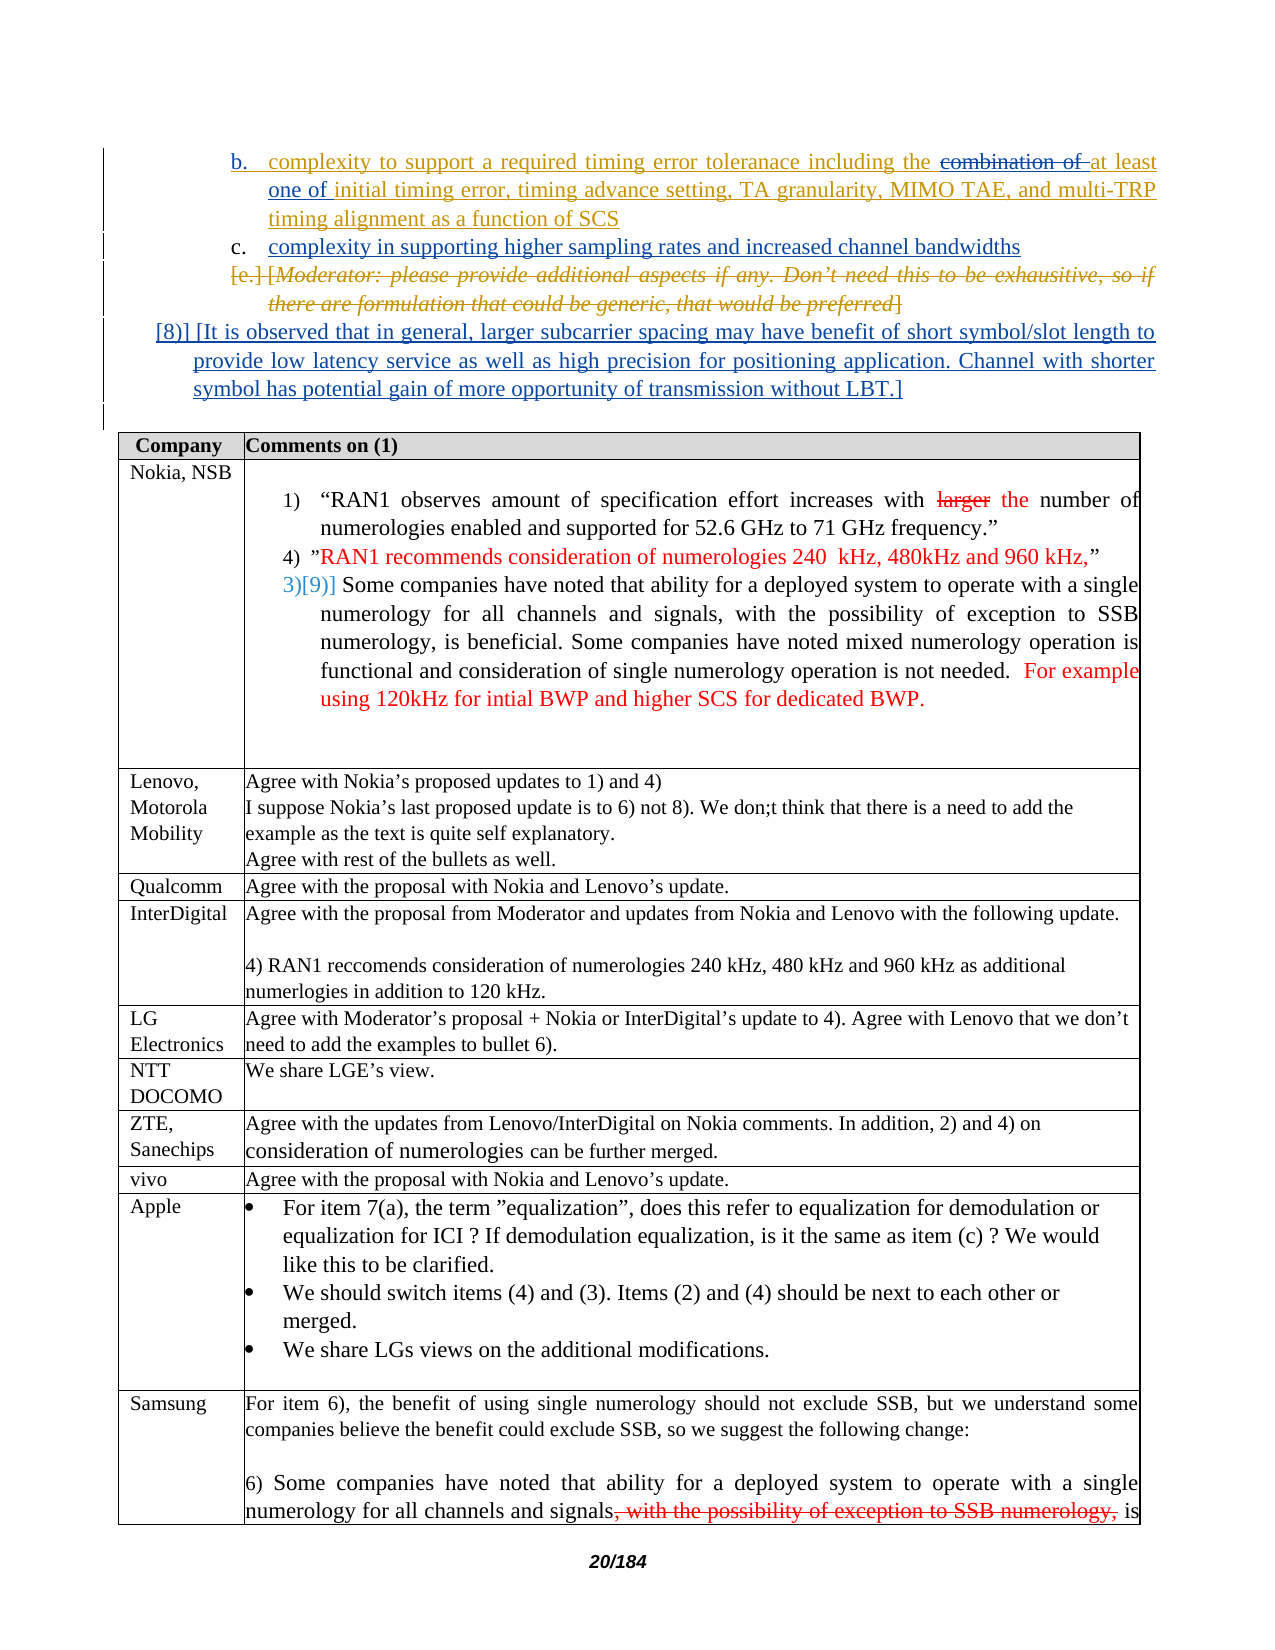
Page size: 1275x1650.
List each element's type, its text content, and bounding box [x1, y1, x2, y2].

table_cell Qualcomm [119, 874, 244, 900]
table_header Comments on (1) [245, 433, 1139, 459]
table_cell vivo [119, 1167, 244, 1193]
table_cell Nokia, NSB [119, 460, 244, 768]
table_cell Agree with the proposal with Nokia and Lenovo’s update. [245, 874, 1139, 900]
table_cell Agree with the proposal with Nokia and Lenovo’s update. [245, 1167, 1139, 1193]
table_cell Agree with the updates from Lenovo/InterDigital on Nokia comments. In addition, 2) and 4) on consideration of numerologies can be further merged. [245, 1111, 1139, 1166]
table_cell Agree with Nokia’s proposed updates to 1) and 4) I suppose Nokia’s last proposed update is to 6) not 8). We don;t think that there is a need to add the example as the text is quite self explanatory. Agree with rest of the bullets as well. [245, 769, 1139, 873]
table_cell Agree with the proposal from Moderator and updates from Nokia and Lenovo with the following update. 4) RAN1 reccomends consideration of numerologies 240 kHz, 480 kHz and 960 kHz as additional numerlogies in addition to 120 kHz. [245, 901, 1139, 1004]
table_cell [245, 1391, 1139, 1524]
table_cell ZTE, Sanechips [119, 1111, 244, 1166]
table_cell Lenovo, Motorola Mobility [119, 769, 244, 873]
table_cell For item 7(a), the term ”equalization”, does this refer to equalization for demodulation or equalization for ICI ? If demodulation equalization, is it the same as item (c) ? We would like this to be clarified. We should switch items (4) and (3). Items (2) and (4) should be next to each other or merged. We share LGs views on the additional modifications. [245, 1194, 1139, 1390]
table_cell We share LGE’s view. [245, 1059, 1139, 1110]
table_cell Apple [119, 1194, 244, 1390]
table_cell Agree with Moderator’s proposal + Nokia or InterDigital’s update to 4). Agree with Lenovo that we don’t need to add the examples to bullet 6). [245, 1006, 1139, 1057]
table_cell Samsung [119, 1391, 244, 1524]
table_cell LG Electronics [119, 1006, 244, 1057]
table_cell InterDigital [119, 901, 244, 1004]
table_header Company [119, 433, 244, 459]
table_cell “RAN1 observes amount of specification effort increases with larger the number of numerologies enabled and supported for 52.6 GHz to 71 GHz frequency.” 4) ”RAN1 recommends consideration of numerologies 240 kHz, 480kHz and 960 kHz,” Some companies have noted that ability for a deployed system to operate with a single numerology for all channels and signals, with the possibility of exception to SSB numerology, is beneficial. Some companies have noted mixed numerology operation is functional and consideration of single numerology operation is not needed. For example using 120kHz for intial BWP and higher SCS for dedicated BWP. [245, 460, 1139, 768]
table_cell NTT DOCOMO [119, 1059, 244, 1110]
